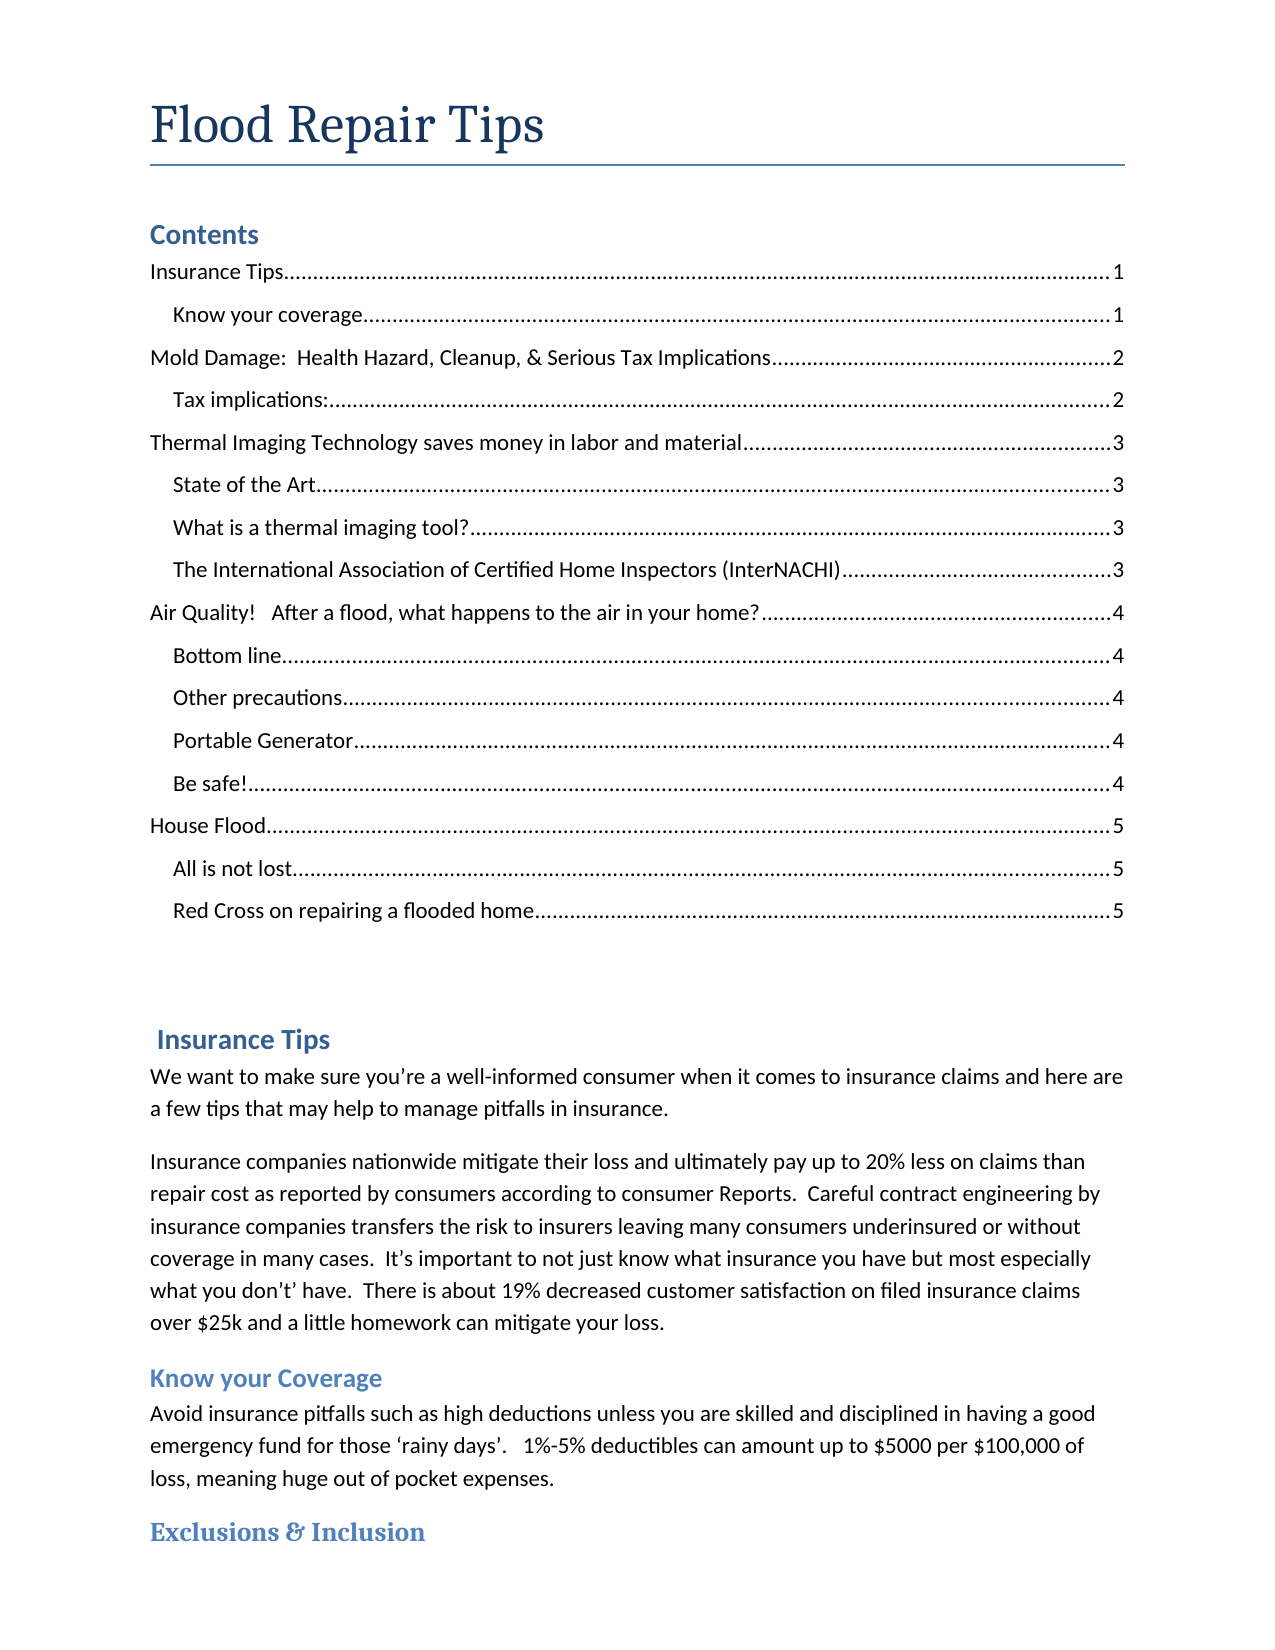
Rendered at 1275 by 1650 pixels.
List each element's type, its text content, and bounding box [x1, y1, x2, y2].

subtitle Insurance Tips [150, 1021, 1125, 1057]
subtitle Exclusions & Inclusion [150, 1517, 1125, 1548]
text Avoid insurance pitfalls such as high deductions unless you are skilled and disciplined in having a good emergency fund for those ‘rainy days’. 1%-5% deductibles can amount up to $5000 per $100,000 of loss, meaning huge out of pocket expenses. [150, 1399, 1125, 1492]
text We want to make sure you’re a well-informed consumer when it comes to insurance claims and here are a few tips that may help to manage pitfalls in insurance. [150, 1062, 1125, 1122]
text Insurance companies nationwide mitigate their loss and ultimately pay up to 20% less on claims than repair cost as reported by consumers according to consumer Reports. Careful contract engineering by insurance companies transfers the risk to insurers leaving many consumers underinsured or without coverage in many cases. It’s important to not just know what insurance you have but most especially what you don’t’ have. There is about 19% decreased customer satisfaction on filed insurance claims over $25k and a little homework can mitigate your loss. [150, 1147, 1125, 1336]
subtitle Know your Coverage [150, 1361, 1125, 1394]
title Flood Repair Tips [150, 94, 1125, 164]
